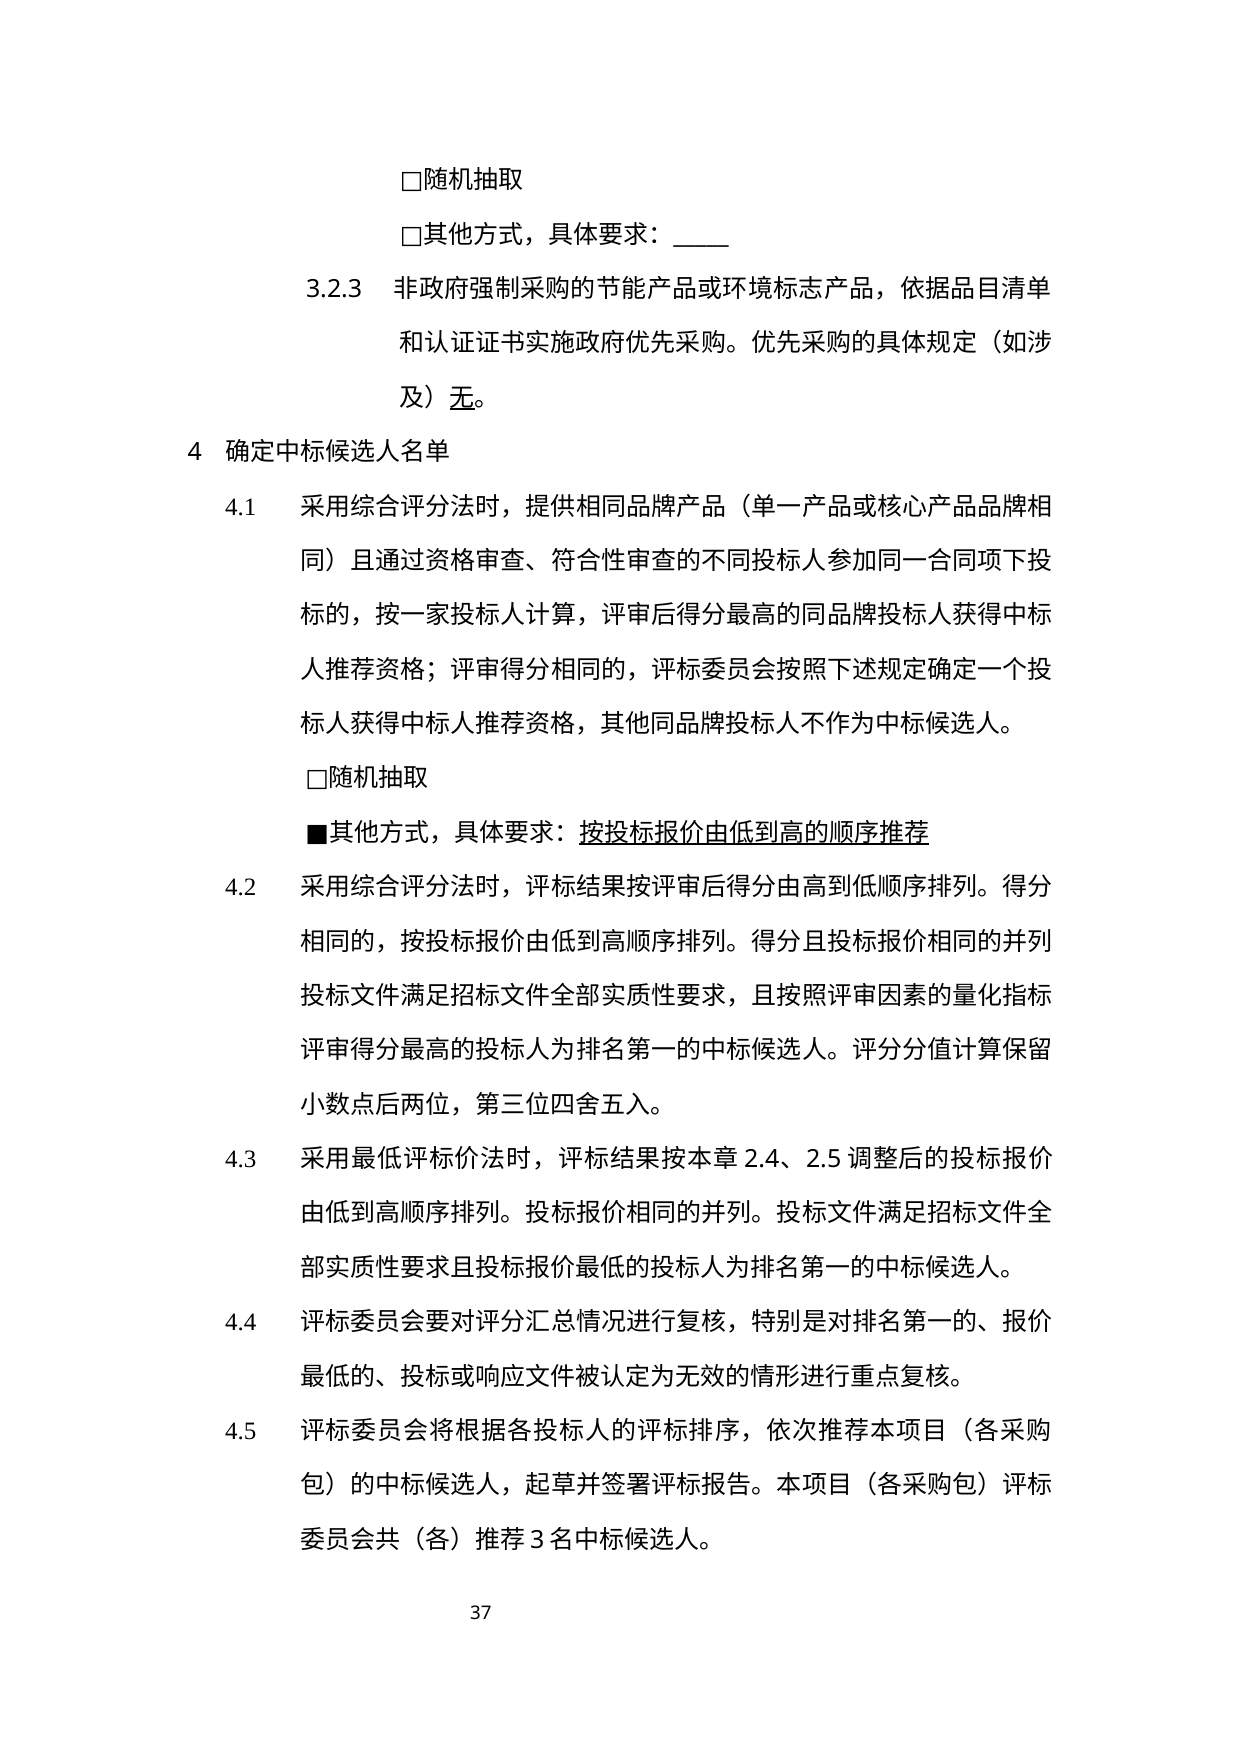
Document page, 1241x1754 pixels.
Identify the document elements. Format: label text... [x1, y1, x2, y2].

list 评标委员会将根据各投标人的评标排序，依次推荐本项目（各采购包）的中标候选人，起草并签署评标报告。本项目（各采购包）评标委员会共（各）推荐3名中标候选人。 [225, 1410, 1053, 1555]
list 采用综合评分法时，评标结果按评审后得分由高到低顺序排列。得分相同的，按投标报价由低到高顺序排列。得分且投标报价相同的并列。投标文件满足招标文件全部实质性要求，且按照评审因素的量化指标评审得分最高的投标人为排名第一的中标候选人。评分分值计算保留小数点后两位，第三位四舍五入。 [225, 867, 1053, 1120]
list 非政府强制采购的节能产品或环境标志产品，依据品目清单和认证证书实施政府优先采购。优先采购的具体规定（如涉及）无。 [306, 268, 1053, 413]
list 采用综合评分法时，提供相同品牌产品（单一产品或核心产品品牌相同）且通过资格审查、符合性审查的不同投标人参加同一合同项下投标的，按一家投标人计算，评审后得分最高的同品牌投标人获得中标人推荐资格；评审得分相同的，评标委员会按照下述规定确定一个投标人获得中标人推荐资格，其他同品牌投标人不作为中标候选人。 [225, 486, 1053, 740]
list 评标委员会要对评分汇总情况进行复核，特别是对排名第一的、报价最低的、投标或响应文件被认定为无效的情形进行重点复核。 [225, 1302, 1053, 1392]
text □随机抽取 [291, 758, 1053, 794]
text □随机抽取 [399, 160, 1053, 196]
list 采用最低评标价法时，评标结果按本章2.4、2.5调整后的投标报价由低到高顺序排列。投标报价相同的并列。投标文件满足招标文件全部实质性要求且投标报价最低的投标人为排名第一的中标候选人。 [225, 1138, 1053, 1283]
text ■其他方式，具体要求：按投标报价由低到高的顺序推荐 [291, 812, 1053, 848]
text □其他方式，具体要求：_____ [399, 214, 1053, 250]
list 确定中标候选人名单 [187, 432, 1053, 468]
